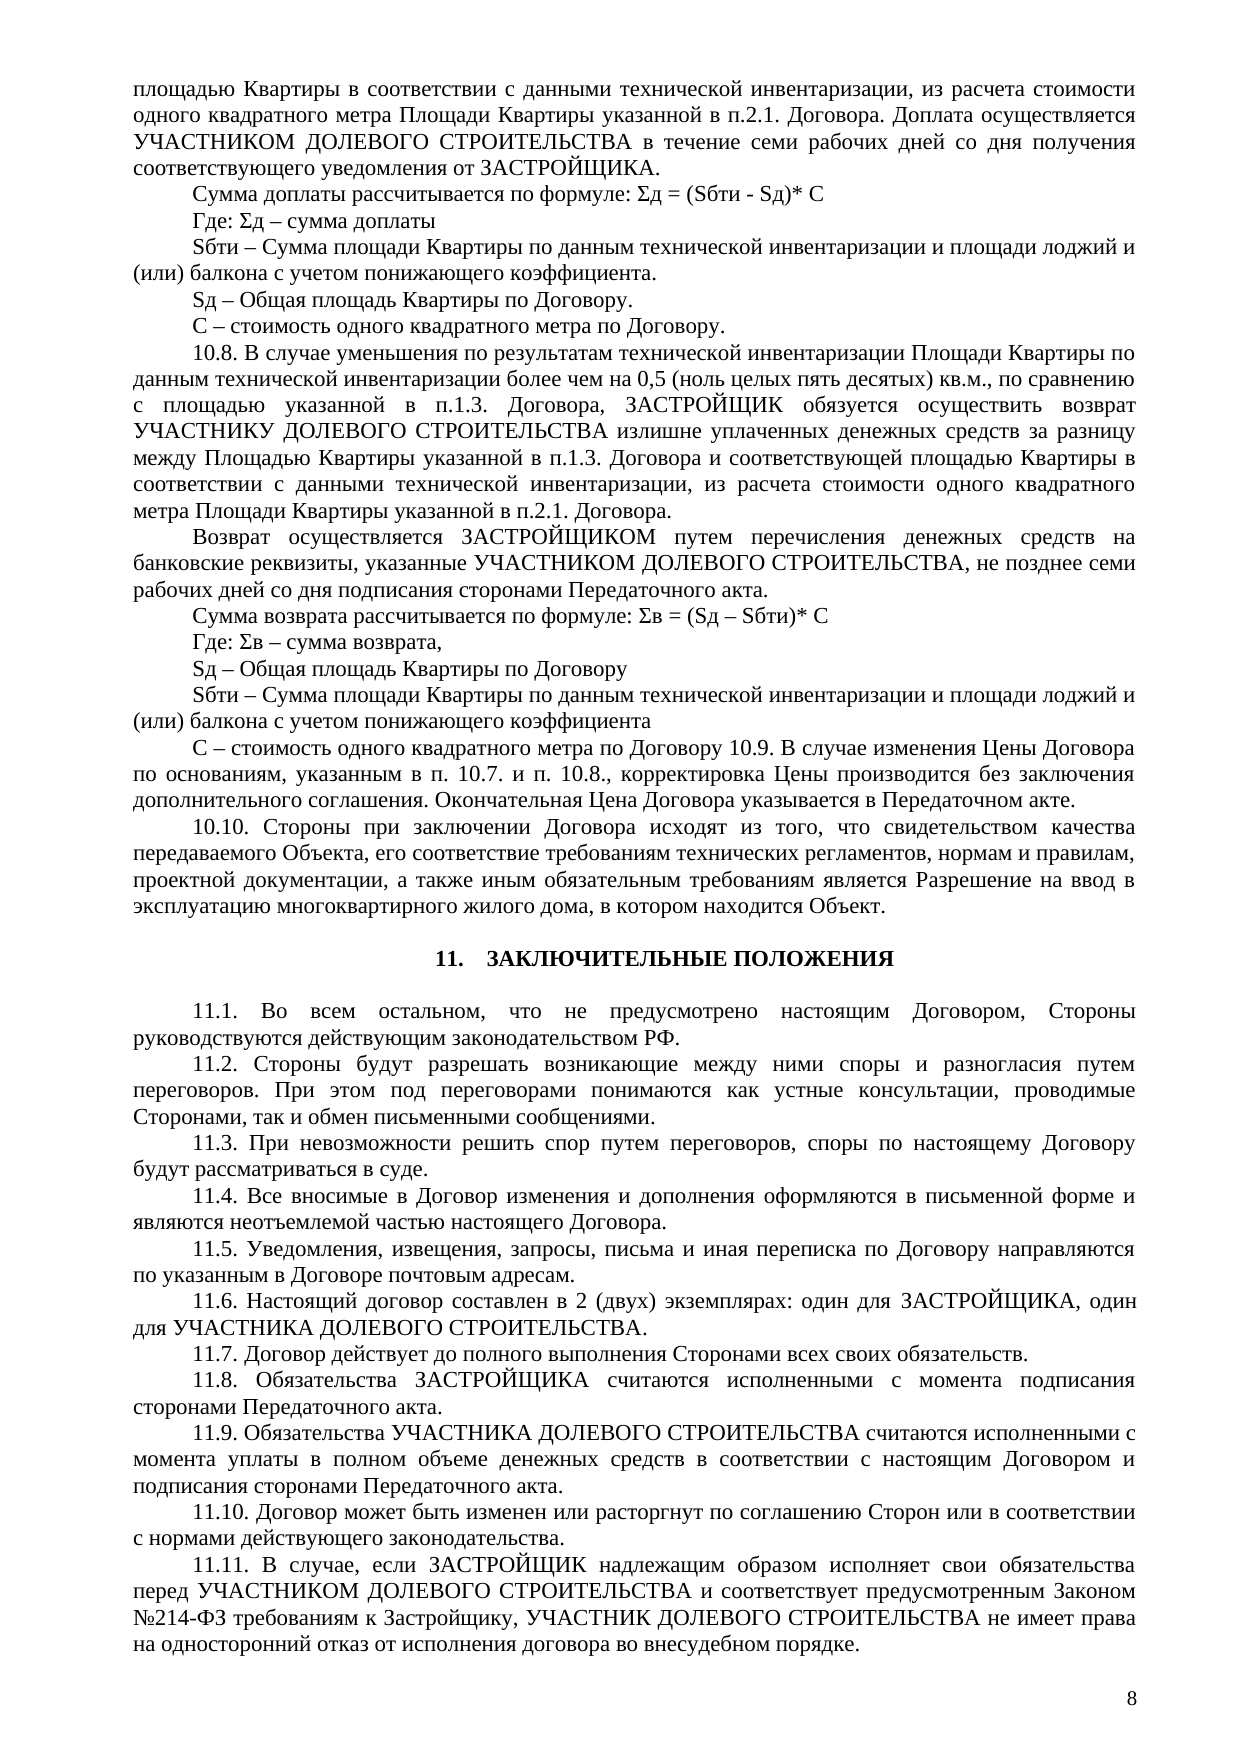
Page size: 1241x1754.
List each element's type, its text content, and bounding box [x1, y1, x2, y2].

text 11.8. Обязательства ЗАСТРОЙЩИКА считаются исполненными с момента подписания сторонами Передаточного акта. [133, 1366, 1137, 1419]
text Возврат осуществляется ЗАСТРОЙЩИКОМ путем перечисления денежных средств на банковские реквизиты, указанные УЧАСТНИКОМ ДОЛЕВОГО СТРОИТЕЛЬСТВА, не позднее семи рабочих дней со дня подписания сторонами Передаточного акта. [133, 523, 1137, 602]
text 11.5. Уведомления, извещения, запросы, письма и иная переписка по Договору направляются по указанным в Договоре почтовым адресам. [133, 1234, 1137, 1287]
text 11.2. Стороны будут разрешать возникающие между ними споры и разногласия путем переговоров. При этом под переговорами понимаются как устные консультации, проводимые Сторонами, так и обмен письменными сообщениями. [133, 1050, 1137, 1129]
text 11.1. Во всем остальном, что не предусмотрено настоящим Договором, Стороны руководствуются действующим законодательством РФ. [133, 997, 1137, 1050]
text Где: Σд – сумма доплаты [133, 207, 1137, 233]
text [133, 75, 1137, 180]
text 10.8. В случае уменьшения по результатам технической инвентаризации Площади Квартиры по данным технической инвентаризации более чем на 0,5 (ноль целых пять десятых) кв.м., по сравнению с площадью указанной в п.1.3. Договора, ЗАСТРОЙЩИК обязуется осуществить возврат УЧАСТНИКУ ДОЛЕВОГО СТРОИТЕЛЬСТВА излишне уплаченных денежных средств за разницу между Площадью Квартиры указанной в п.1.3. Договора и соответствующей площадью Квартиры в соответствии с данными технической инвентаризации, из расчета стоимости одного квадратного метра Площади Квартиры указанной в п.2.1. Договора. [133, 338, 1137, 523]
text 11.9. Обязательства УЧАСТНИКА ДОЛЕВОГО СТРОИТЕЛЬСТВА считаются исполненными с момента уплаты в полном объеме денежных средств в соответствии с настоящим Договором и подписания сторонами Передаточного акта. [133, 1419, 1137, 1498]
text 11.6. Настоящий договор составлен в 2 (двух) экземплярах: один для ЗАСТРОЙЩИКА, один для УЧАСТНИКА ДОЛЕВОГО СТРОИТЕЛЬСТВА. [133, 1287, 1137, 1340]
text Сумма доплаты рассчитывается по формуле: Σд = (Sбти - Sд)* C [133, 180, 1137, 207]
text Sд – Общая площадь Квартиры по Договору. [133, 286, 1137, 312]
text 11.10. Договор может быть изменен или расторгнут по соглашению Сторон или в соответствии с нормами действующего законодательства. [133, 1498, 1137, 1551]
text C – стоимость одного квадратного метра по Договору 10.9. В случае изменения Цены Договора по основаниям, указанным в п. 10.7. и п. 10.8., корректировка Цены производится без заключения дополнительного соглашения. Окончательная Цена Договора указывается в Передаточном акте. [133, 734, 1137, 813]
text 11.7. Договор действует до полного выполнения Сторонами всех своих обязательств. [133, 1340, 1137, 1366]
text C – стоимость одного квадратного метра по Договору. [133, 312, 1137, 338]
text 10.10. Стороны при заключении Договора исходят из того, что свидетельством качества передаваемого Объекта, его соответствие требованиям технических регламентов, нормам и правилам, проектной документации, а также иным обязательным требованиям является Разрешение на ввод в эксплуатацию многоквартирного жилого дома, в котором находится Объект. [133, 813, 1137, 918]
text 11.3. При невозможности решить спор путем переговоров, споры по настоящему Договору будут рассматриваться в суде. [133, 1129, 1137, 1182]
text Sбти – Сумма площади Квартиры по данным технической инвентаризации и площади лоджий и (или) балкона с учетом понижающего коэффициента. [133, 233, 1137, 286]
text 11.4. Все вносимые в Договор изменения и дополнения оформляются в письменной форме и являются неотъемлемой частью настоящего Договора. [133, 1182, 1137, 1234]
text Сумма возврата рассчитывается по формуле: Σв = (Sд – Sбти)* C [133, 602, 1137, 628]
text Где: Σв – сумма возврата, [133, 628, 1137, 655]
text 11.11. В случае, если ЗАСТРОЙЩИК надлежащим образом исполняет свои обязательства перед УЧАСТНИКОМ ДОЛЕВОГО СТРОИТЕЛЬСТВА и соответствует предусмотренным Законом №214-ФЗ требованиям к Застройщику, УЧАСТНИК ДОЛЕВОГО СТРОИТЕЛЬСТВА не имеет права на односторонний отказ от исполнения договора во внесудебном порядке. [133, 1551, 1137, 1656]
text Sд – Общая площадь Квартиры по Договору [133, 655, 1137, 681]
text 11. ЗАКЛЮЧИТЕЛЬНЫЕ ПОЛОЖЕНИЯ [133, 945, 1137, 971]
text Sбти – Сумма площади Квартиры по данным технической инвентаризации и площади лоджий и (или) балкона с учетом понижающего коэффициента [133, 681, 1137, 734]
